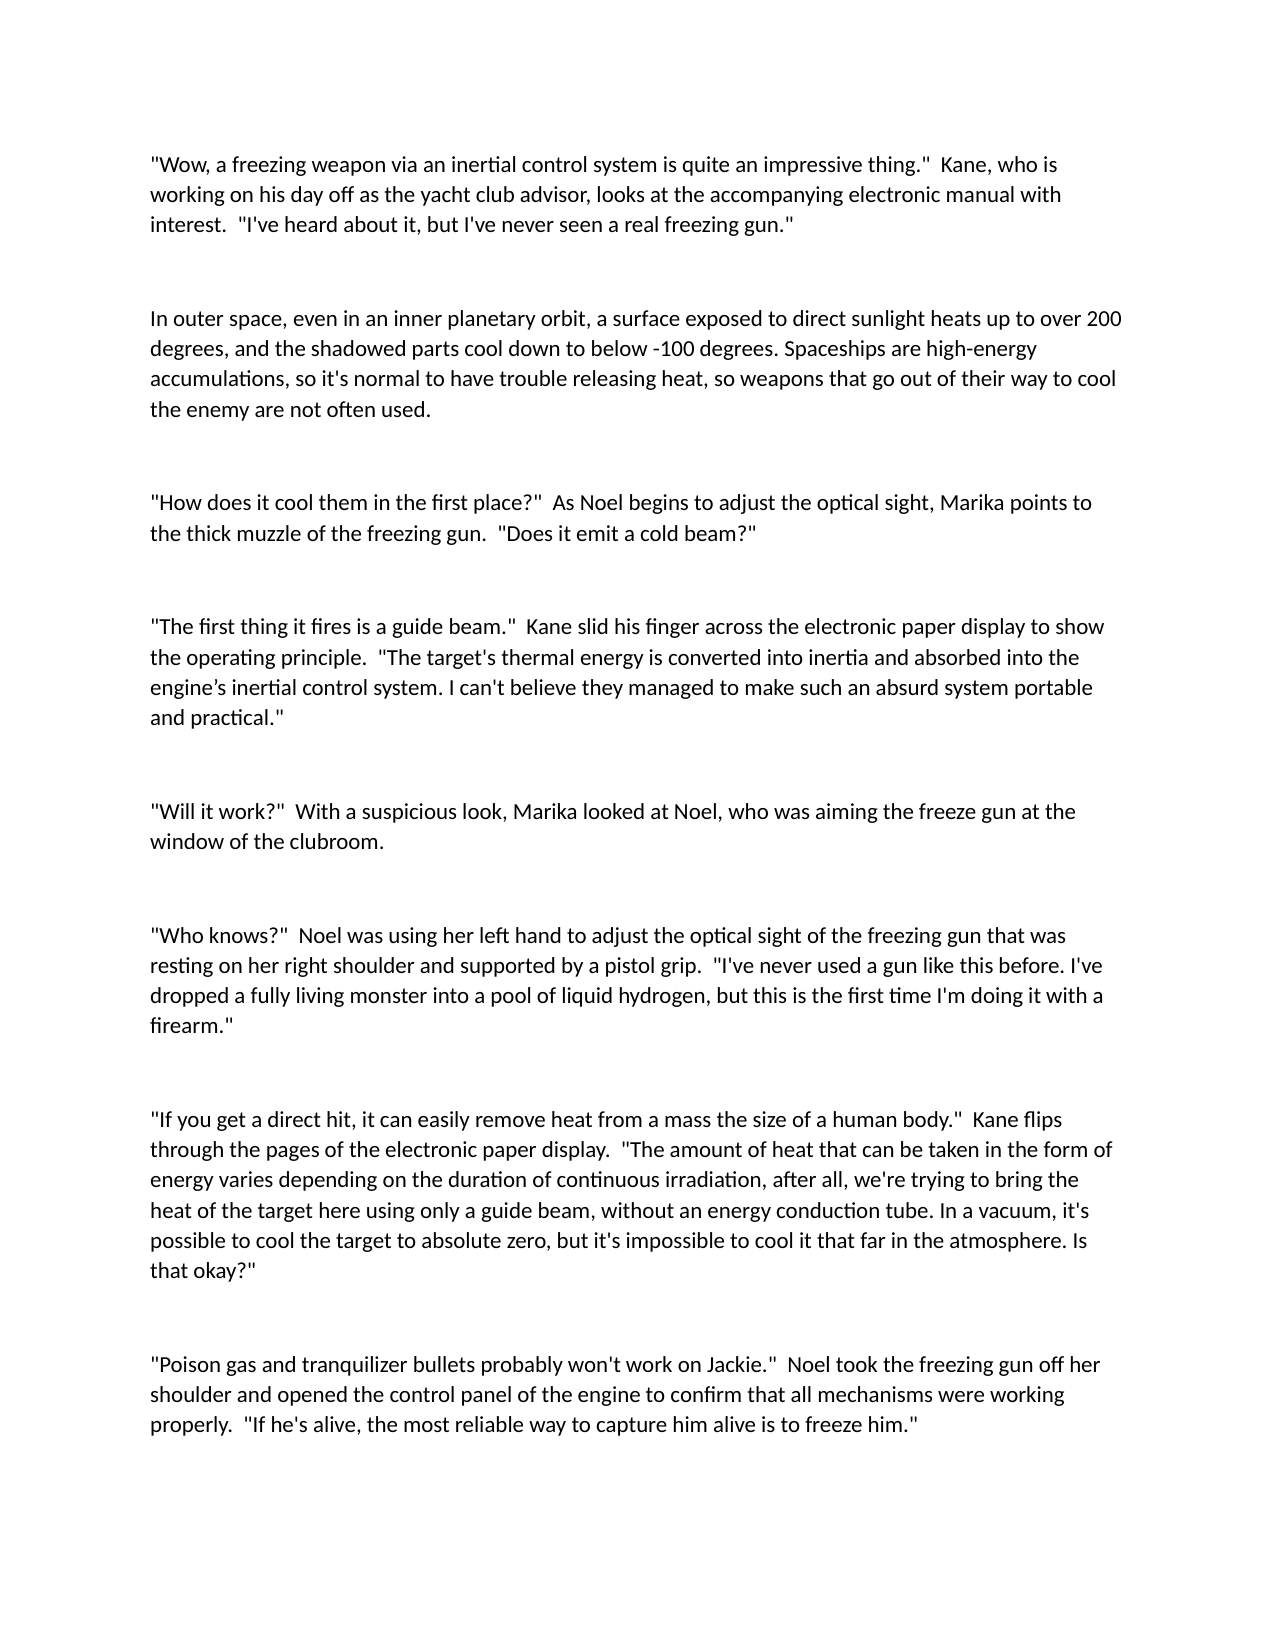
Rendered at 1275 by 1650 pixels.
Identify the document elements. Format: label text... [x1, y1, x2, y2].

text "Poison gas and tranquilizer bullets probably won't work on Jackie." Noel took the freezing gun off her shoulder and opened the control panel of the engine to confirm that all mechanisms were working properly. "If he's alive, the most reliable way to capture him alive is to freeze him." [150, 1350, 1125, 1438]
text "The first thing it fires is a guide beam." Kane slid his finger across the electronic paper display to show the operating principle. "The target's thermal energy is converted into inertia and absorbed into the engine’s inertial control system. I can't believe they managed to make such an absurd system portable and practical." [150, 612, 1125, 731]
text "Who knows?" Noel was using her left hand to adjust the optical sight of the freezing gun that was resting on her right shoulder and supported by a pistol grip. "I've never used a gun like this before. I've dropped a fully living monster into a pool of liquid hydrogen, but this is the first time I'm doing it with a firearm." [150, 921, 1125, 1039]
text "Will it work?" With a suspicious look, Marika looked at Noel, who was aiming the freeze gun at the window of the clubroom. [150, 797, 1125, 855]
text "Wow, a freezing weapon via an inertial control system is quite an impressive thing." Kane, who is working on his day off as the yacht club advisor, looks at the accompanying electronic manual with interest. "I've heard about it, but I've never seen a real freezing gun." [150, 150, 1125, 238]
text "If you get a direct hit, it can easily remove heat from a mass the size of a human body." Kane flips through the pages of the electronic paper display. "The amount of heat that can be taken in the form of energy varies depending on the duration of continuous irradiation, after all, we're trying to bring the heat of the target here using only a guide beam, without an energy conduction tube. In a vacuum, it's possible to cool the target to absolute zero, but it's impossible to cool it that far in the atmosphere. Is that okay?" [150, 1105, 1125, 1284]
text "How does it cool them in the first place?" As Noel begins to adjust the optical sight, Marika points to the thick muzzle of the freezing gun. "Does it emit a cold beam?" [150, 488, 1125, 547]
text In outer space, even in an inner planetary orbit, a surface exposed to direct sunlight heats up to over 200 degrees, and the shadowed parts cool down to below -100 degrees. Spaceships are high-energy accumulations, so it's normal to have trouble releasing heat, so weapons that go out of their way to cool the enemy are not often used. [150, 304, 1125, 423]
